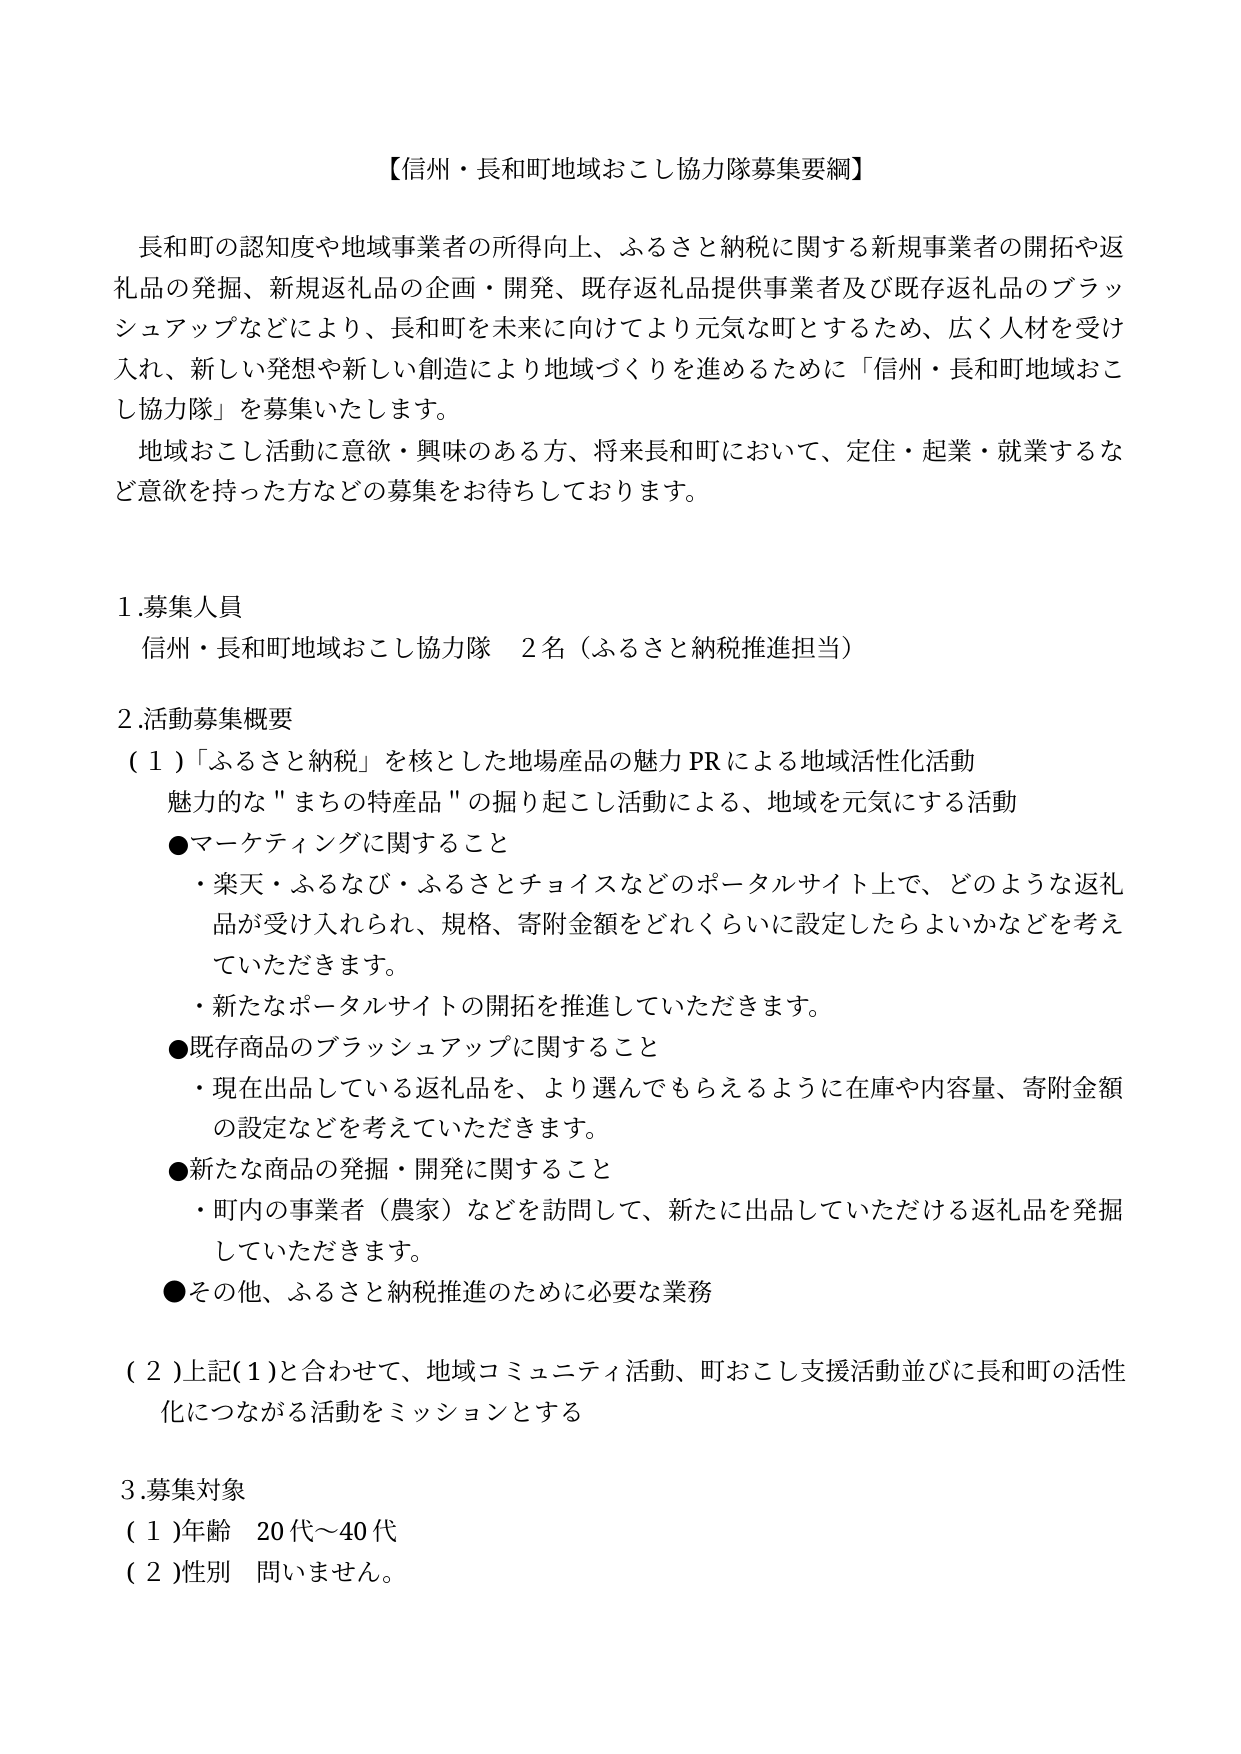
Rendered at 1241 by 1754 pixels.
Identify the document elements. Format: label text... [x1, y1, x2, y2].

text ( １ )年齢 20代～40代 [126, 1512, 1127, 1548]
text ●既存商品のブラッシュアップに関すること [142, 1027, 1127, 1063]
text ２.活動募集概要 [112, 700, 1127, 736]
text ●その他、ふるさと納税推進のために必要な業務 [137, 1272, 1127, 1308]
text ( １ )「ふるさと納税」を核とした地場産品の魅力PRによる地域活性化活動 [128, 741, 1127, 777]
text ●マーケティングに関すること [142, 823, 1127, 859]
text ・町内の事業者（農家）などを訪問して、新たに出品していただける返礼品を発掘していただきます。 [137, 1191, 1127, 1267]
text ●新たな商品の発掘・開発に関すること [142, 1150, 1127, 1186]
text 信州・長和町地域おこし協力隊 ２名（ふるさと納税推進担当） [141, 628, 1127, 664]
text 魅力的な＂まちの特産品＂の掘り起こし活動による、地域を元気にする活動 [142, 782, 1127, 818]
text 長和町の認知度や地域事業者の所得向上、ふるさと納税に関する新規事業者の開拓や返礼品の発掘、新規返礼品の企画・開発、既存返礼品提供事業者及び既存返礼品のブラッシュアップなどにより、長和町を未来に向けてより元気な町とするため、広く人材を受け入れ、新しい発想や新しい創造により地域づくりを進めるために「信州・長和町地域おこし協力隊」を募集いたします。 [113, 228, 1127, 426]
text 【信州・長和町地域おこし協力隊募集要綱】 [124, 150, 1128, 186]
text 地域おこし活動に意欲・興味のある方、将来長和町において、定住・起業・就業するなど意欲を持った方などの募集をお待ちしております。 [112, 431, 1127, 508]
text ３.募集対象 [115, 1471, 1127, 1507]
text ・現在出品している返礼品を、より選んでもらえるように在庫や内容量、寄附金額の設定などを考えていただきます。 [187, 1068, 1127, 1145]
text ( ２ )上記( 1 )と合わせて、地域コミュニティ活動、町おこし支援活動並びに長和町の活性化につながる活動をミッションとする [126, 1352, 1127, 1428]
text ・新たなポータルサイトの開拓を推進していただきます。 [137, 986, 1127, 1022]
text １.募集人員 [112, 587, 1127, 623]
text ( ２ )性別 問いません。 [126, 1553, 1128, 1589]
text ・楽天・ふるなび・ふるさとチョイスなどのポータルサイト上で、どのような返礼品が受け入れられ、規格、寄附金額をどれくらいに設定したらよいかなどを考えていただきます。 [137, 864, 1127, 981]
